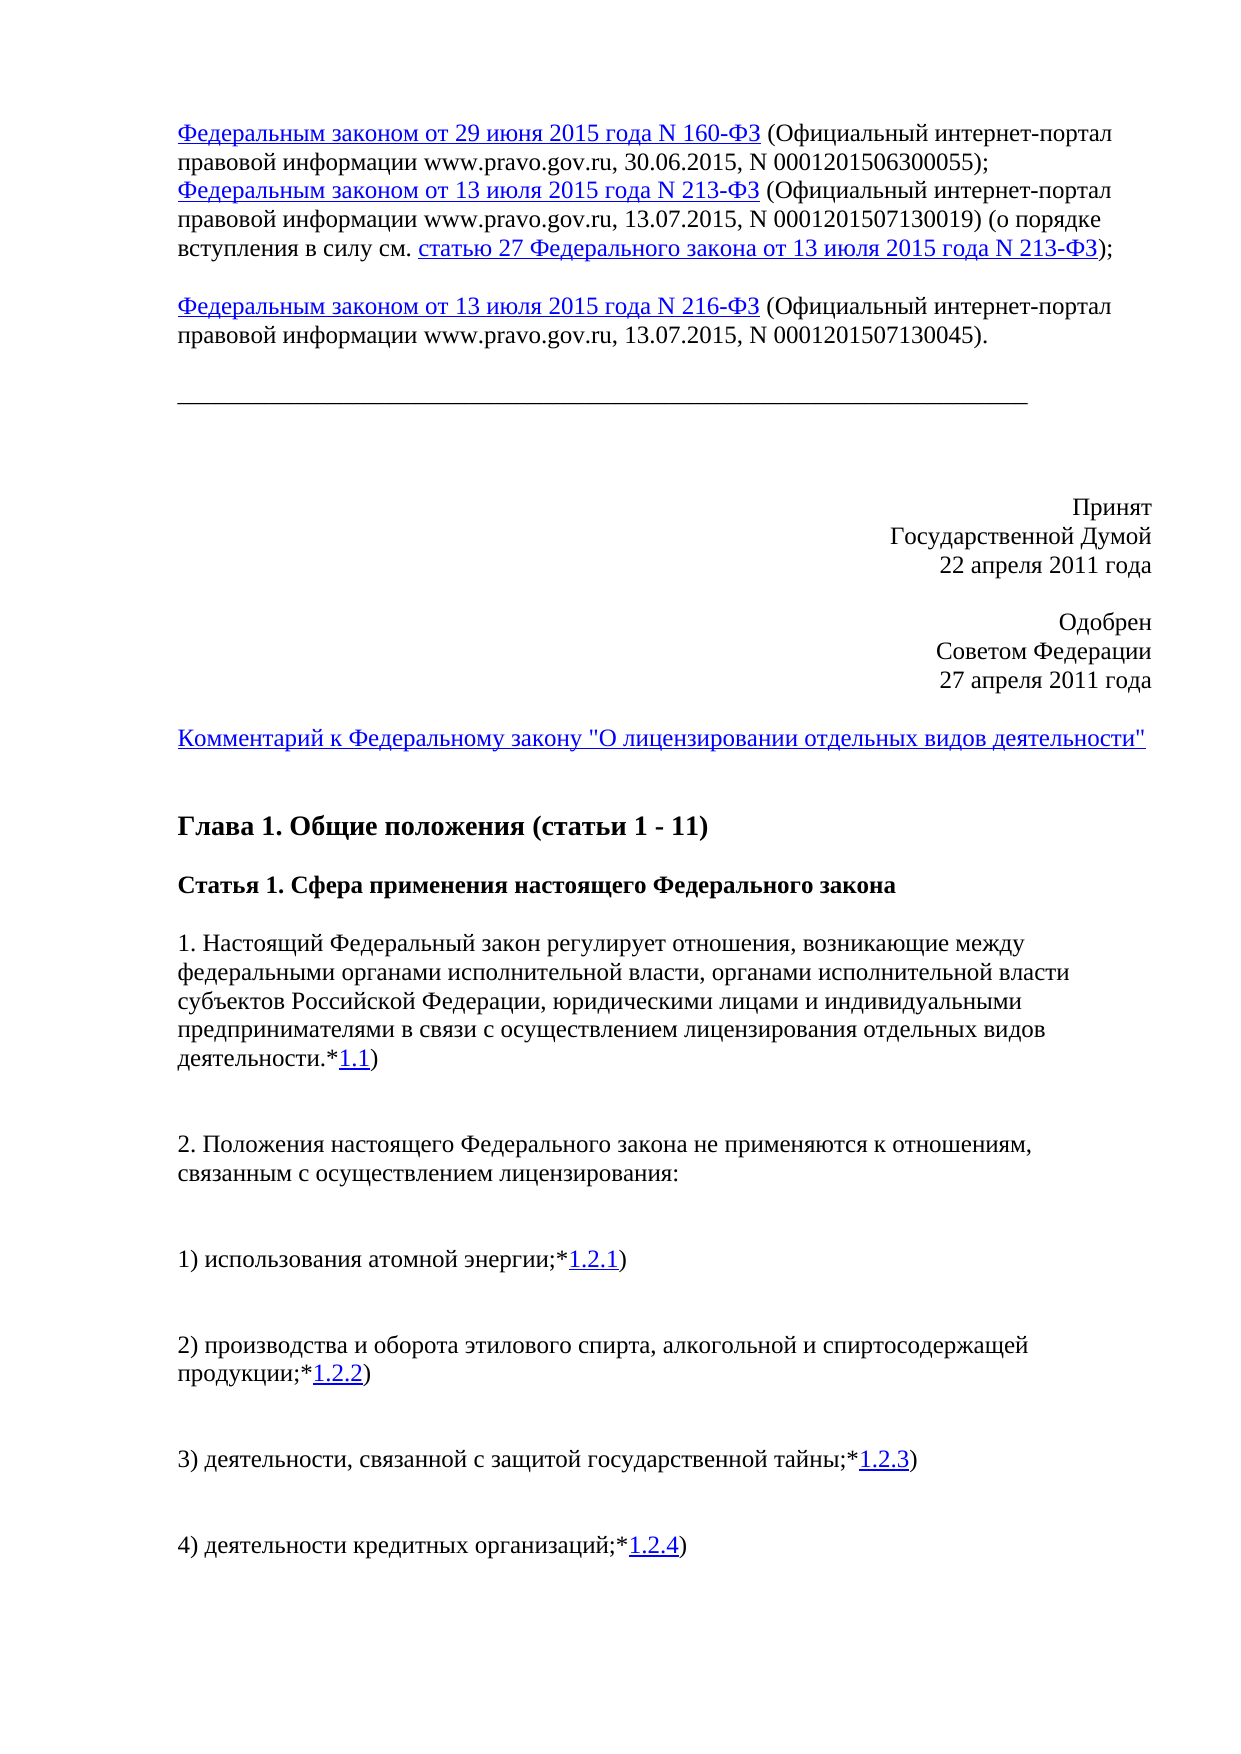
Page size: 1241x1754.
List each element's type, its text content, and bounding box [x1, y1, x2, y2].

text Комментарий к Федеральному закону "О лицензировании отдельных видов деятельности" [177, 723, 1152, 779]
text Глава 1. Общие положения (статьи 1 - 11) [177, 809, 1152, 841]
text Федеральным законом от 13 июля 2015 года N 216-ФЗ (Официальный интернет-портал правовой информации www.pravo.gov.ru, 13.07.2015, N 0001201507130045). [177, 291, 1152, 348]
text 2. Положения настоящего Федерального закона не применяются к отношениям, связанным с осуществлением лицензирования: [177, 1129, 1152, 1215]
text 1. Настоящий Федеральный закон регулирует отношения, возникающие между федеральными органами исполнительной власти, органами исполнительной власти субъектов Российской Федерации, юридическими лицами и индивидуальными предпринимателями в связи с осуществлением лицензирования отдельных видов деятельности.*1.1) [177, 928, 1152, 1100]
text 4) деятельности кредитных организаций;*1.2.4) [177, 1530, 1152, 1587]
text ____________________________________________________________________ [177, 378, 1152, 463]
text 3) деятельности, связанной с защитой государственной тайны;*1.2.3) [177, 1444, 1152, 1501]
text Принят Государственной Думой 22 апреля 2011 года Одобрен Советом Федерации 27 апреля 2011 года [177, 492, 1152, 694]
text 2) производства и оборота этилового спирта, алкогольной и спиртосодержащей продукции;*1.2.2) [177, 1330, 1152, 1415]
text Статья 1. Сфера применения настоящего Федерального закона [177, 870, 1152, 899]
text 1) использования атомной энергии;*1.2.1) [177, 1244, 1152, 1301]
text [177, 118, 1152, 262]
